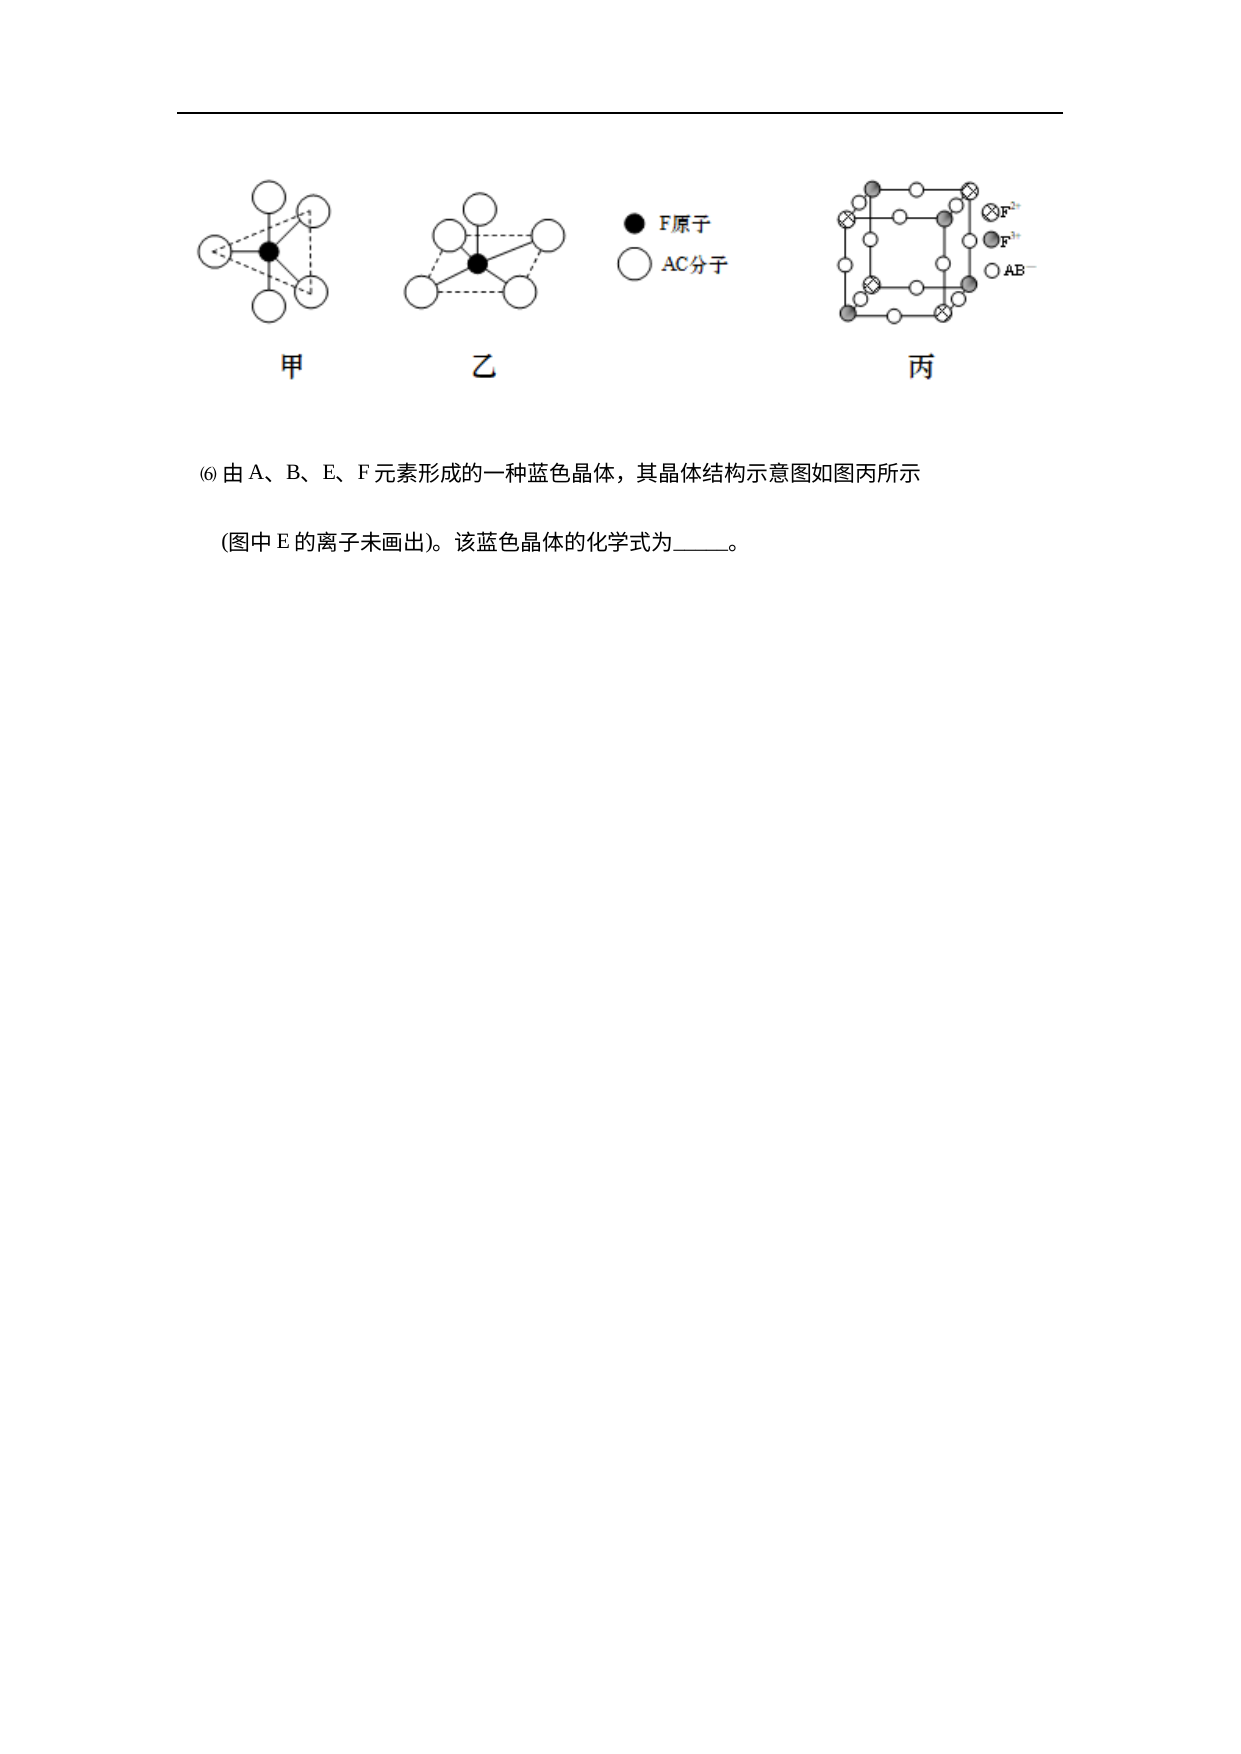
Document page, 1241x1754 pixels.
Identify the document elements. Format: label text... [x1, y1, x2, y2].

text (图中E的离子未画出)。该蓝色晶体的化学式为_____。 [177, 524, 1063, 557]
picture [177, 162, 1062, 400]
text ⑹由A、B、E、F元素形成的一种蓝色晶体，其晶体结构示意图如图丙所示 [177, 455, 1063, 488]
